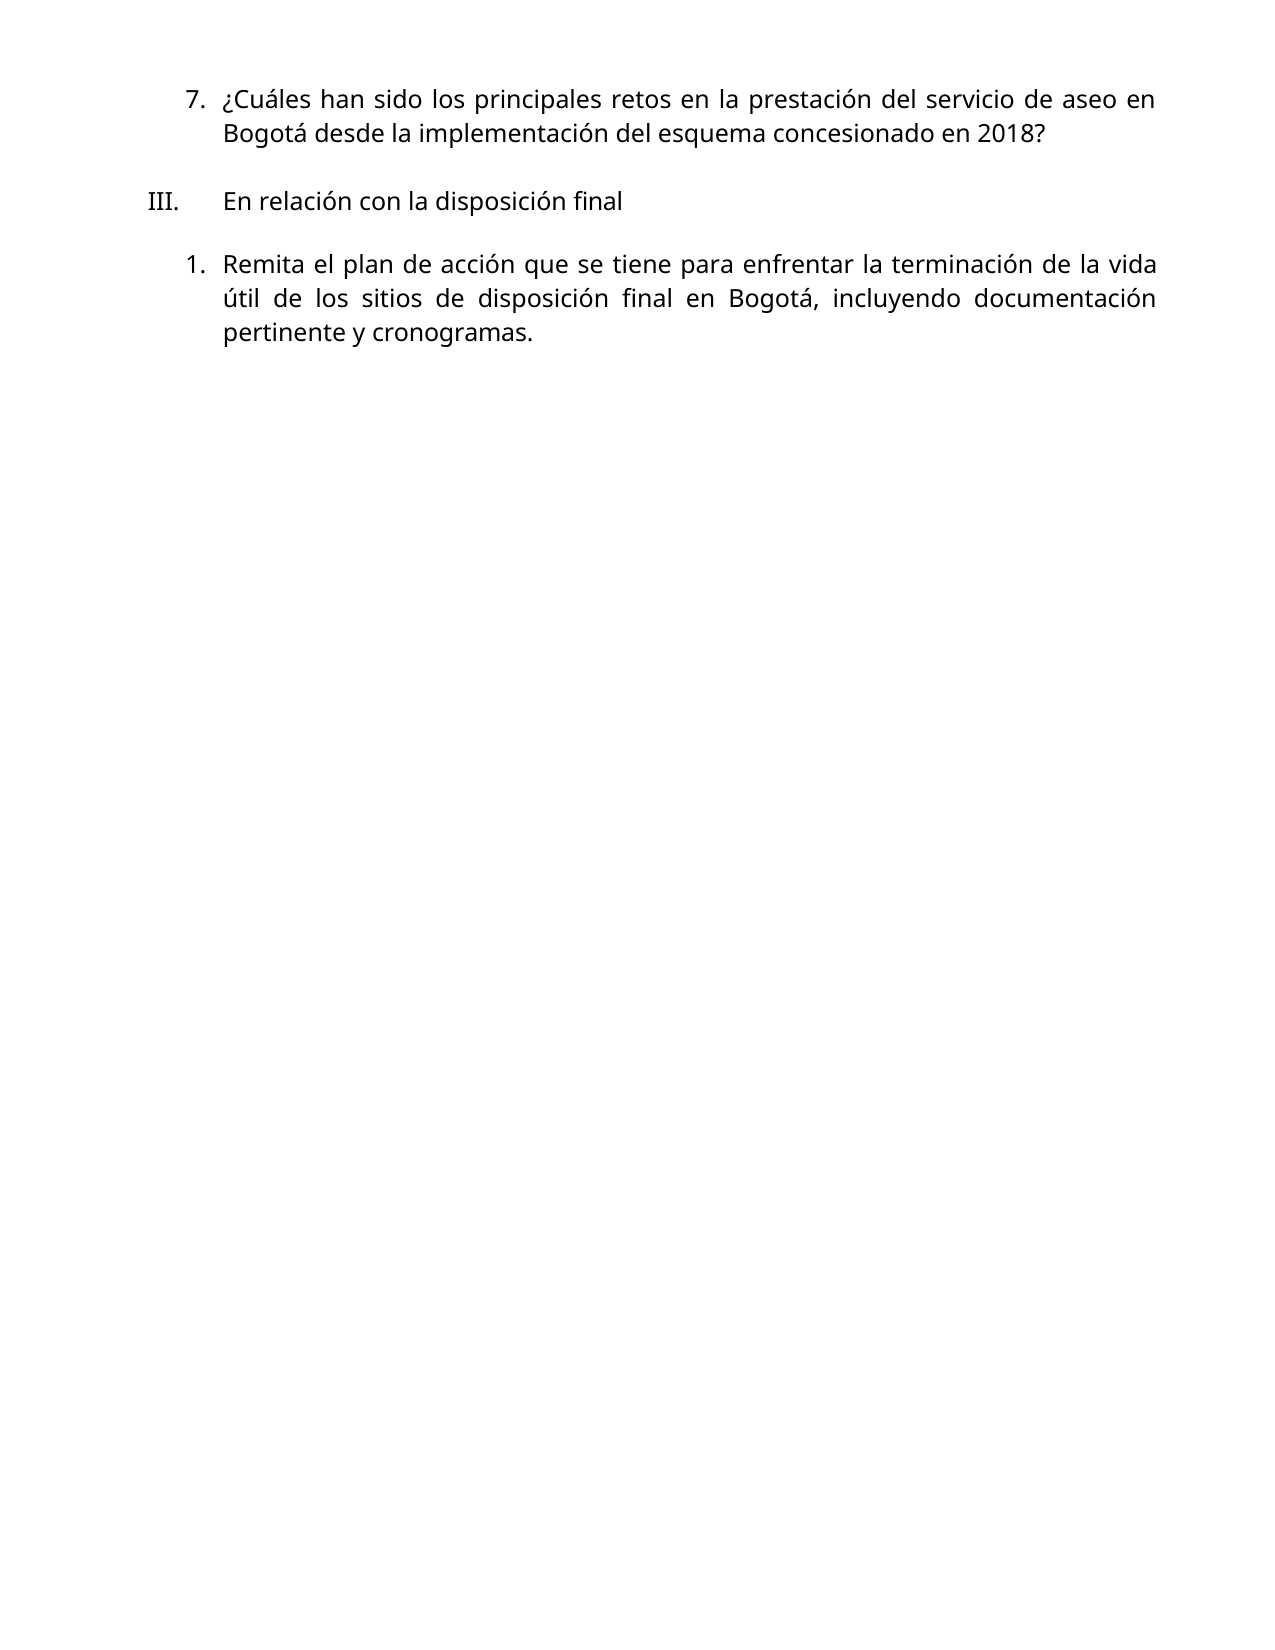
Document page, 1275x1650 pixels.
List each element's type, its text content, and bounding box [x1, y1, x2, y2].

list ¿Cuáles han sido los principales retos en la prestación del servicio de aseo en Bogotá desde la implementación del esquema concesionado en 2018? [185, 81, 1157, 149]
list En relación con la disposición final [148, 184, 1172, 218]
list Remita el plan de acción que se tiene para enfrentar la terminación de la vida útil de los sitios de disposición final en Bogotá, incluyendo documentación pertinente y cronogramas. [185, 247, 1158, 349]
